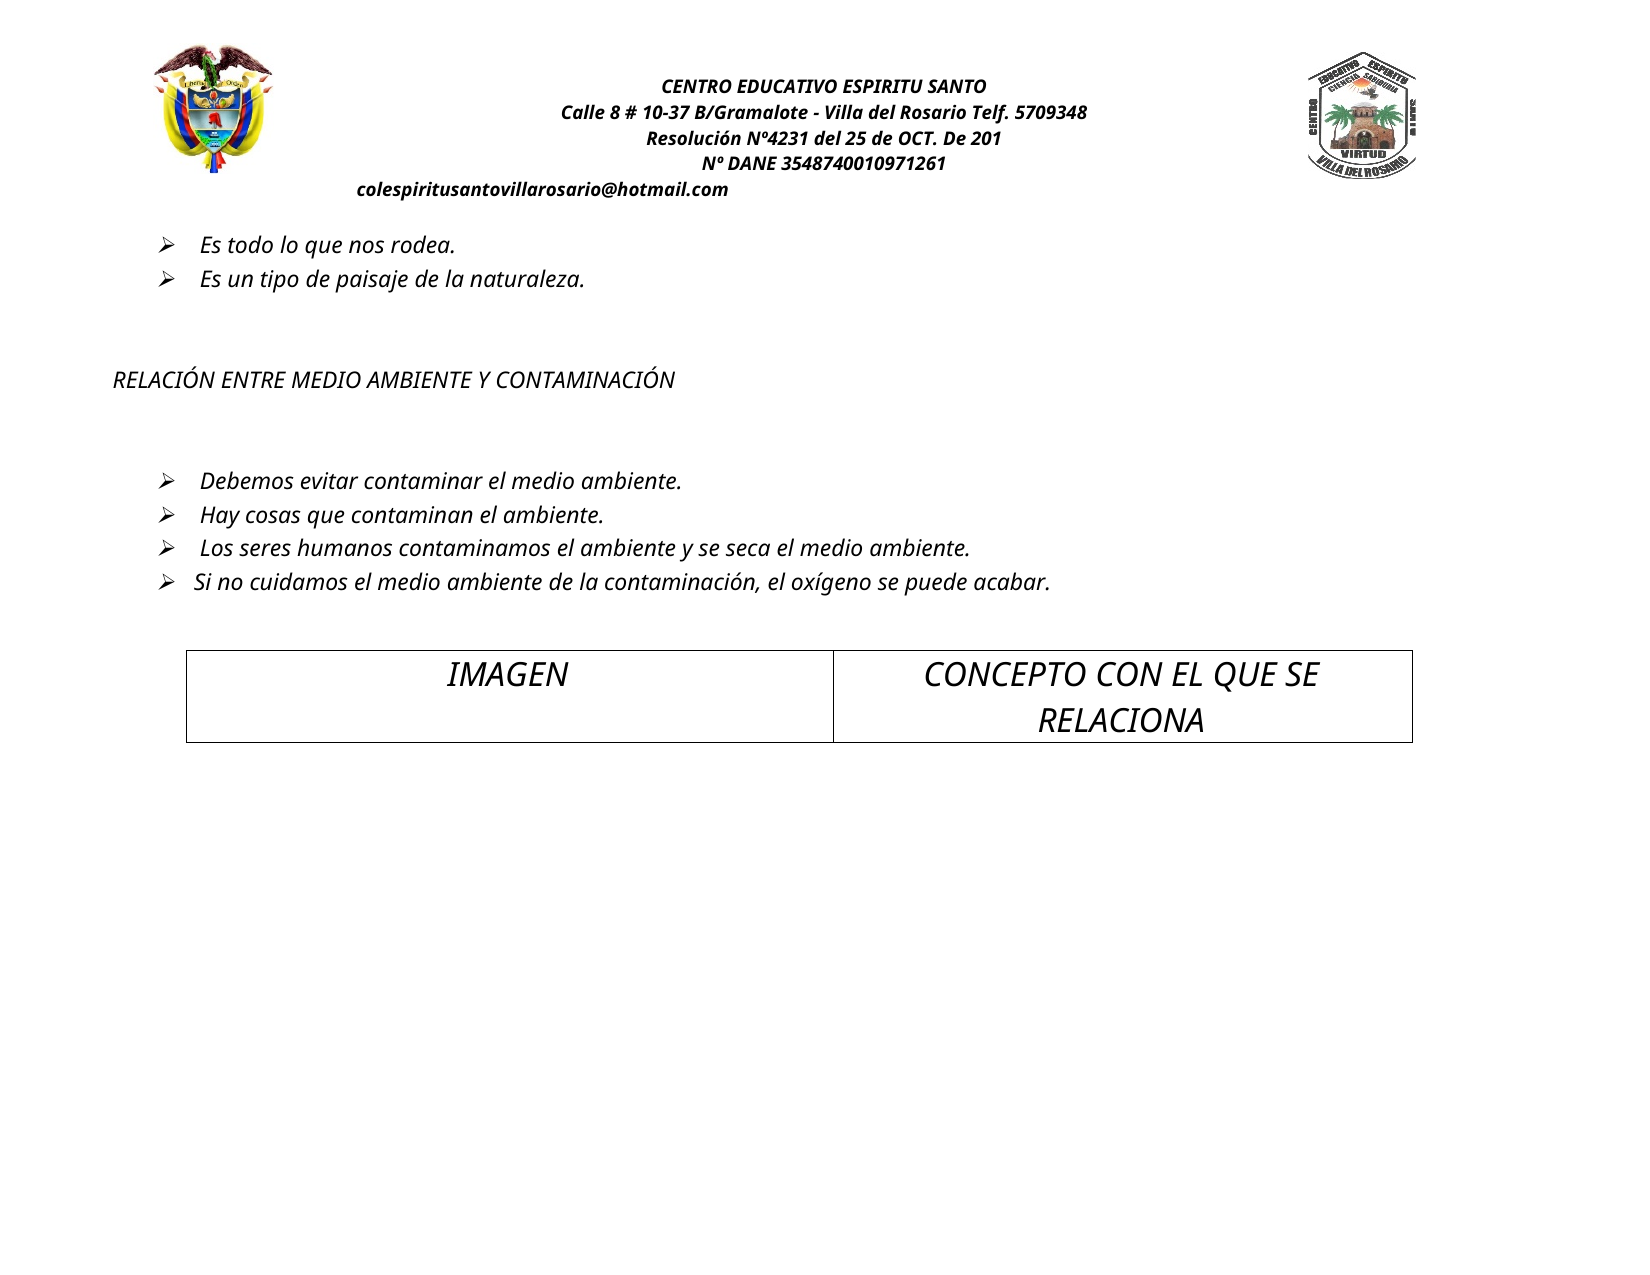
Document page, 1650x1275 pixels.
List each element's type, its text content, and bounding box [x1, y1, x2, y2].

picture [1306, 52, 1416, 177]
list Es un tipo de paisaje de la naturaleza. [156, 263, 1537, 294]
table_header CONCEPTO CON EL QUE SE RELACIONA [834, 651, 1412, 742]
list Hay cosas que contaminan el ambiente. [156, 498, 1537, 530]
list Debemos evitar contaminar el medio ambiente. [156, 465, 1537, 496]
list Si no cuidamos el medio ambiente de la contaminación, el oxígeno se puede acabar. [156, 566, 1537, 597]
text RELACIÓN ENTRE MEDIO AMBIENTE Y CONTAMINACIÓN [112, 364, 1537, 395]
table_header IMAGEN [187, 651, 833, 742]
list Es todo lo que nos rodea. [156, 229, 1537, 261]
picture [153, 43, 274, 174]
list Los seres humanos contaminamos el ambiente y se seca el medio ambiente. [156, 532, 1537, 563]
